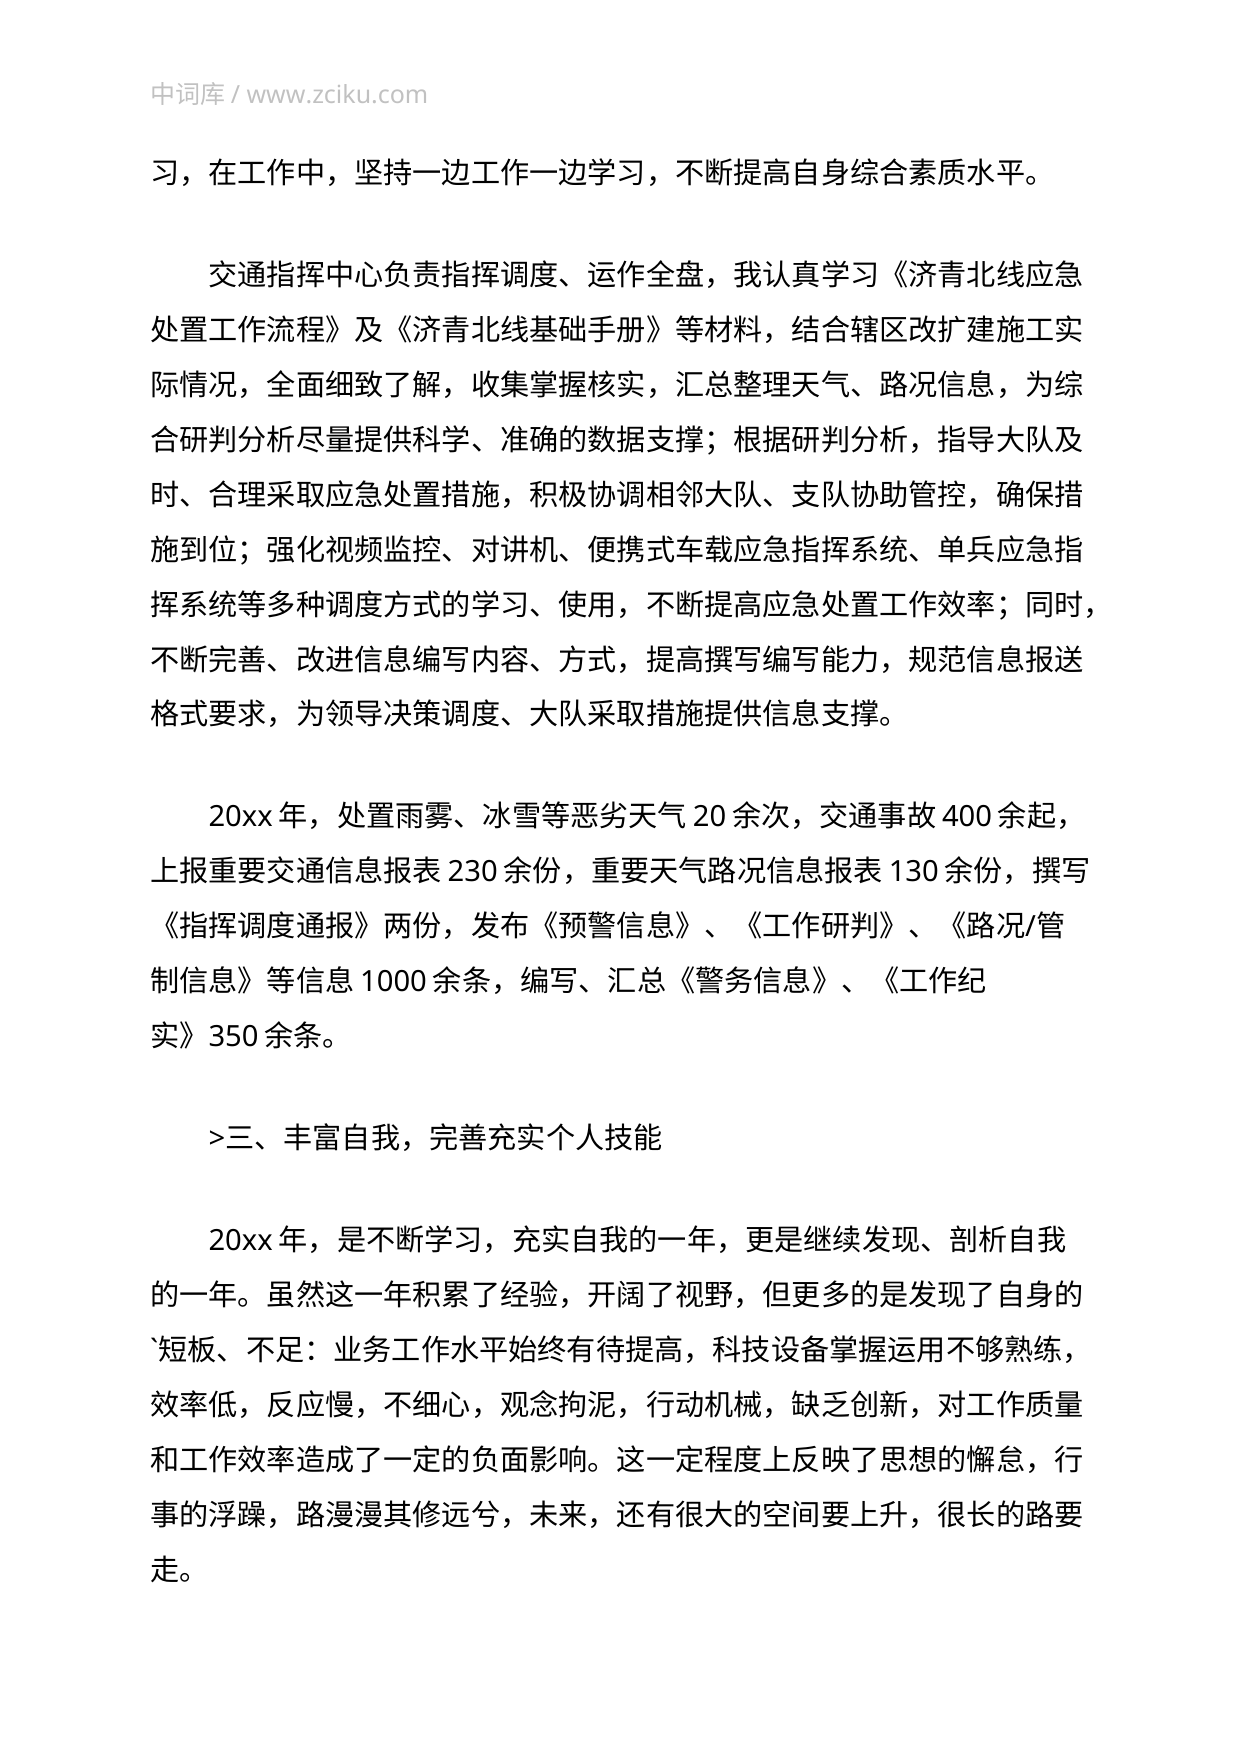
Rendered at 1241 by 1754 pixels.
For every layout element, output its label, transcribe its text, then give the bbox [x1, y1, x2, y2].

text 20xx年，是不断学习，充实自我的一年，更是继续发现、剖析自我的一年。虽然这一年积累了经验，开阔了视野，但更多的是发现了自身的`短板、不足：业务工作水平始终有待提高，科技设备掌握运用不够熟练，效率低，反应慢，不细心，观念拘泥，行动机械，缺乏创新，对工作质量和工作效率造成了一定的负面影响。这一定程度上反映了思想的懈怠，行事的浮躁，路漫漫其修远兮，未来，还有很大的空间要上升，很长的路要走。 [150, 1217, 1090, 1588]
text 交通指挥中心负责指挥调度、运作全盘，我认真学习《济青北线应急处置工作流程》及《济青北线基础手册》等材料，结合辖区改扩建施工实际情况，全面细致了解，收集掌握核实，汇总整理天气、路况信息，为综合研判分析尽量提供科学、准确的数据支撑；根据研判分析，指导大队及时、合理采取应急处置措施，积极协调相邻大队、支队协助管控，确保措施到位；强化视频监控、对讲机、便携式车载应急指挥系统、单兵应急指挥系统等多种调度方式的学习、使用，不断提高应急处置工作效率；同时，不断完善、改进信息编写内容、方式，提高撰写编写能力，规范信息报送格式要求，为领导决策调度、大队采取措施提供信息支撑。 [150, 252, 1090, 733]
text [150, 150, 1090, 192]
text >三、丰富自我，完善充实个人技能 [150, 1115, 1090, 1157]
text 20xx年，处置雨雾、冰雪等恶劣天气20余次，交通事故400余起，上报重要交通信息报表230余份，重要天气路况信息报表130余份，撰写《指挥调度通报》两份，发布《预警信息》、《工作研判》、《路况/管制信息》等信息1000余条，编写、汇总《警务信息》、《工作纪实》350余条。 [150, 793, 1090, 1055]
